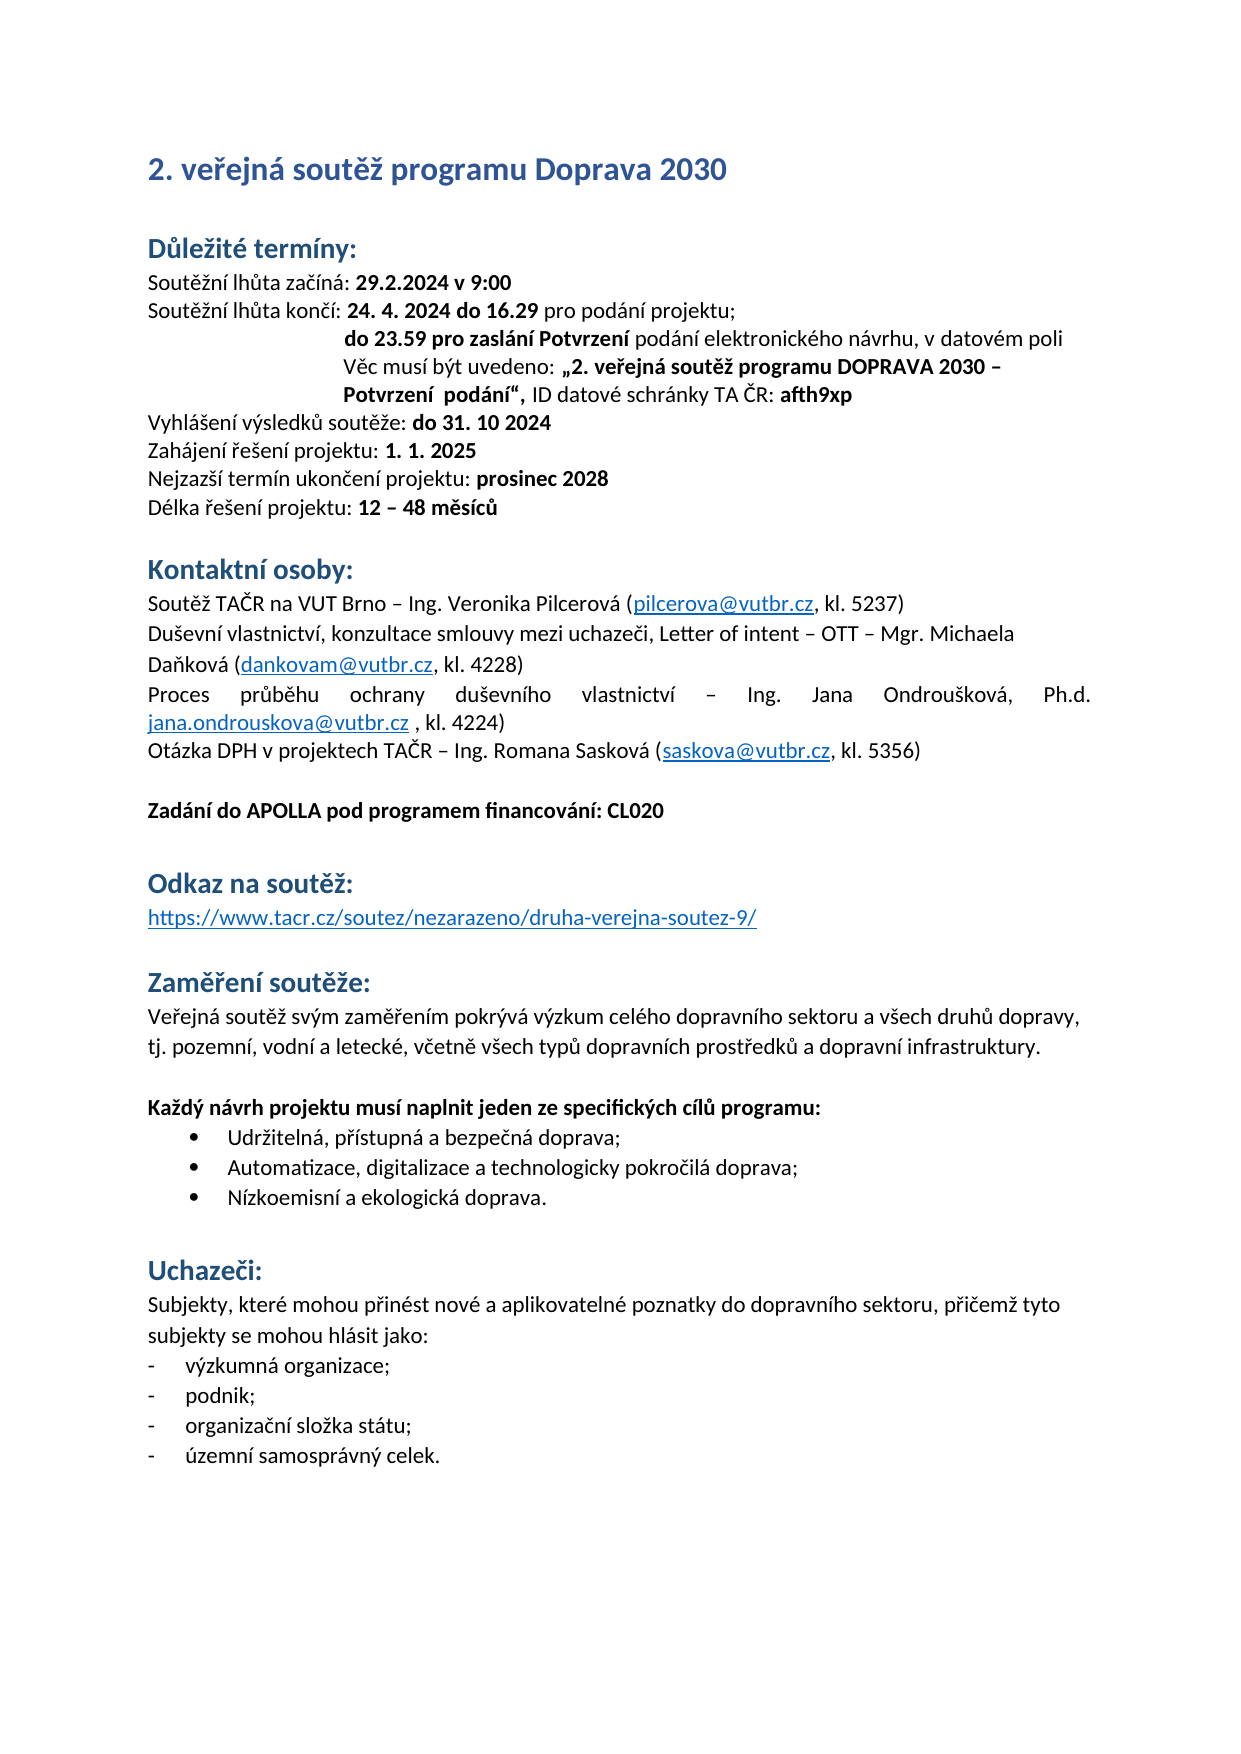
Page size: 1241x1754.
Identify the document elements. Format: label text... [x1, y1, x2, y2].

text Soutěžní lhůta začíná: 29.2.2024 v 9:00 [148, 268, 1093, 296]
text Proces průběhu ochrany duševního vlastnictví – Ing. Jana Ondroušková, Ph.d. jana.ondrouskova@vutbr.cz , kl. 4224) [148, 680, 1093, 736]
list Automatizace, digitalizace a technologicky pokročilá doprava; [190, 1153, 1093, 1181]
text Věc musí být uvedeno: „2. veřejná soutěž programu DOPRAVA 2030 – [148, 352, 1093, 381]
list územní samosprávný celek. [148, 1442, 1093, 1470]
text Důležité termíny: [148, 230, 1093, 266]
text Každý návrh projektu musí naplnit jeden ze specifických cílů programu: [148, 1093, 1093, 1121]
list organizační složka státu; [148, 1411, 1093, 1439]
text Kontaktní osoby: [148, 551, 1093, 586]
text Soutěž TAČR na VUT Brno – Ing. Veronika Pilcerová (pilcerova@vutbr.cz, kl. 5237) [148, 589, 1093, 617]
text Uchazeči: [148, 1252, 1093, 1288]
text Vyhlášení výsledků soutěže: do 31. 10 2024 [148, 408, 1093, 437]
text Zadání do APOLLA pod programem financování: CL020 [148, 796, 1093, 824]
text Nejzazší termín ukončení projektu: prosinec 2028 [148, 464, 1093, 493]
text Otázka DPH v projektech TAČR – Ing. Romana Sasková (saskova@vutbr.cz, kl. 5356) [148, 736, 1093, 764]
text Odkaz na soutěž: [148, 865, 1093, 901]
text Potvrzení podání“, ID datové schránky TA ČR: afth9xp [148, 381, 1093, 408]
list výzkumná organizace; [148, 1351, 1093, 1379]
text Subjekty, které mohou přinést nové a aplikovatelné poznatky do dopravního sektoru, přičemž tyto subjekty se mohou hlásit jako: [148, 1291, 1093, 1349]
text Veřejná soutěž svým zaměřením pokrývá výzkum celého dopravního sektoru a všech druhů dopravy, tj. pozemní, vodní a letecké, včetně všech typů dopravních prostředků a dopravní infrastruktury. [148, 1002, 1093, 1061]
text Duševní vlastnictví, konzultace smlouvy mezi uchazeči, Letter of intent – OTT – Mgr. Michaela Daňková (dankovam@vutbr.cz, kl. 4228) [148, 619, 1093, 678]
text Zaměření soutěže: [148, 964, 1093, 999]
text Zahájení řešení projektu: 1. 1. 2025 [148, 437, 1093, 464]
list podnik; [148, 1381, 1093, 1409]
list Udržitelná, přístupná a bezpečná doprava; [190, 1123, 1093, 1151]
text https://www.tacr.cz/soutez/nezarazeno/druha-verejna-soutez-9/ [148, 903, 1093, 931]
text Délka řešení projektu: 12 – 48 měsíců [148, 493, 1093, 521]
list Nízkoemisní a ekologická doprava. [190, 1183, 1093, 1212]
text 2. veřejná soutěž programu Doprava 2030 [148, 148, 1093, 188]
text Soutěžní lhůta končí: 24. 4. 2024 do 16.29 pro podání projektu; [148, 296, 1093, 324]
text do 23.59 pro zaslání Potvrzení podání elektronického návrhu, v datovém poli [148, 324, 1093, 352]
